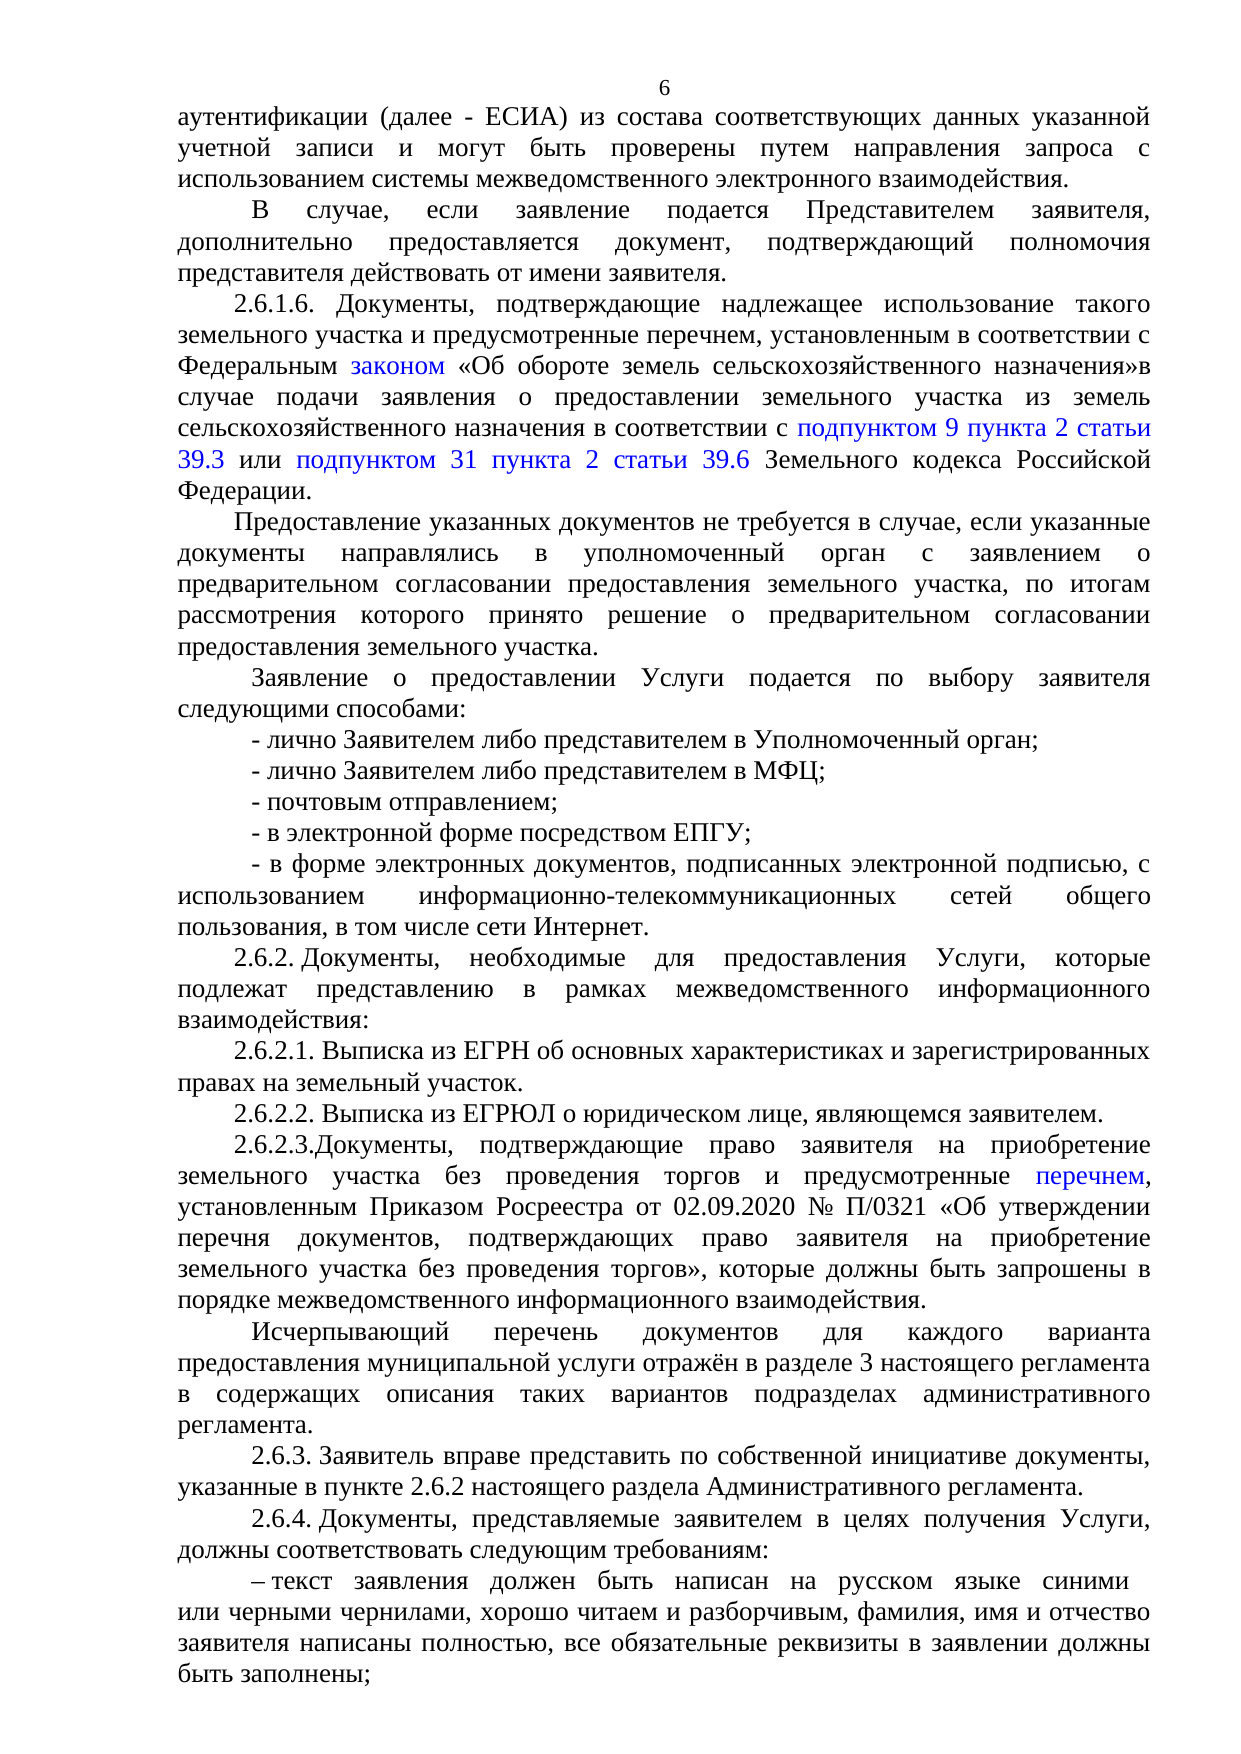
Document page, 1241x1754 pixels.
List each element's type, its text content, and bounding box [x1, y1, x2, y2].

text В случае, если заявление подается Представителем заявителя, дополнительно предоставляется документ, подтверждающий полномочия представителя действовать от имени заявителя. [177, 193, 1152, 287]
text - лично Заявителем либо представителем в МФЦ; [177, 754, 1152, 785]
text - в форме электронных документов, подписанных электронной подписью, с использованием информационно-телекоммуникационных сетей общего пользования, в том числе сети Интернет. [177, 848, 1152, 941]
text 2.6.2.3.Документы, подтверждающие право заявителя на приобретение земельного участка без проведения торгов и предусмотренные перечнем, установленным Приказом Росреестра от 02.09.2020 № П/0321 «Об утверждении перечня документов, подтверждающих право заявителя на приобретение земельного участка без проведения торгов», которые должны быть запрошены в порядке межведомственного информационного взаимодействия. [177, 1128, 1152, 1315]
text 2.6.3. Заявитель вправе представить по собственной инициативе документы, указанные в пункте 2.6.2 настоящего раздела Административного регламента. [177, 1439, 1152, 1502]
text Исчерпывающий перечень документов для каждого варианта предоставления муниципальной услуги отражён в разделе 3 настоящего регламента в содержащих описания таких вариантов подразделах административного регламента. [177, 1315, 1152, 1439]
text 2.6.4. Документы, представляемые заявителем в целях получения Услуги, должны соответствовать следующим требованиям: [177, 1502, 1152, 1564]
text 2.6.2. Документы, необходимые для предоставления Услуги, которые подлежат представлению в рамках межведомственного информационного взаимодействия: [177, 941, 1152, 1034]
text - почтовым отправлением; [177, 785, 1152, 816]
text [177, 100, 1152, 193]
text Заявление о предоставлении Услуги подается по выбору заявителя следующими способами: [177, 661, 1152, 723]
text 2.6.2.1. Выписка из ЕГРН об основных характеристиках и зарегистрированных правах на земельный участок. [177, 1034, 1152, 1097]
text 2.6.2.2. Выписка из ЕГРЮЛ о юридическом лице, являющемся заявителем. [177, 1097, 1152, 1128]
text – текст заявления должен быть написан на русском языке синими или черными чернилами, хорошо читаем и разборчивым, фамилия, имя и отчество заявителя написаны полностью, все обязательные реквизиты в заявлении должны быть заполнены; [177, 1564, 1152, 1688]
text 2.6.1.6. Документы, подтверждающие надлежащее использование такого земельного участка и предусмотренные перечнем, установленным в соответствии с Федеральным законом «Об обороте земель сельскохозяйственного назначения»в случае подачи заявления о предоставлении земельного участка из земель сельскохозяйственного назначения в соответствии с подпунктом 9 пункта 2 статьи 39.3 или подпунктом 31 пункта 2 статьи 39.6 Земельного кодекса Российской Федерации. [177, 287, 1152, 505]
text Предоставление указанных документов не требуется в случае, если указанные документы направлялись в уполномоченный орган с заявлением о предварительном согласовании предоставления земельного участка, по итогам рассмотрения которого принято решение о предварительном согласовании предоставления земельного участка. [177, 505, 1152, 661]
text - в электронной форме посредством ЕПГУ; [177, 816, 1152, 848]
text - лично Заявителем либо представителем в Уполномоченный орган; [177, 723, 1152, 754]
